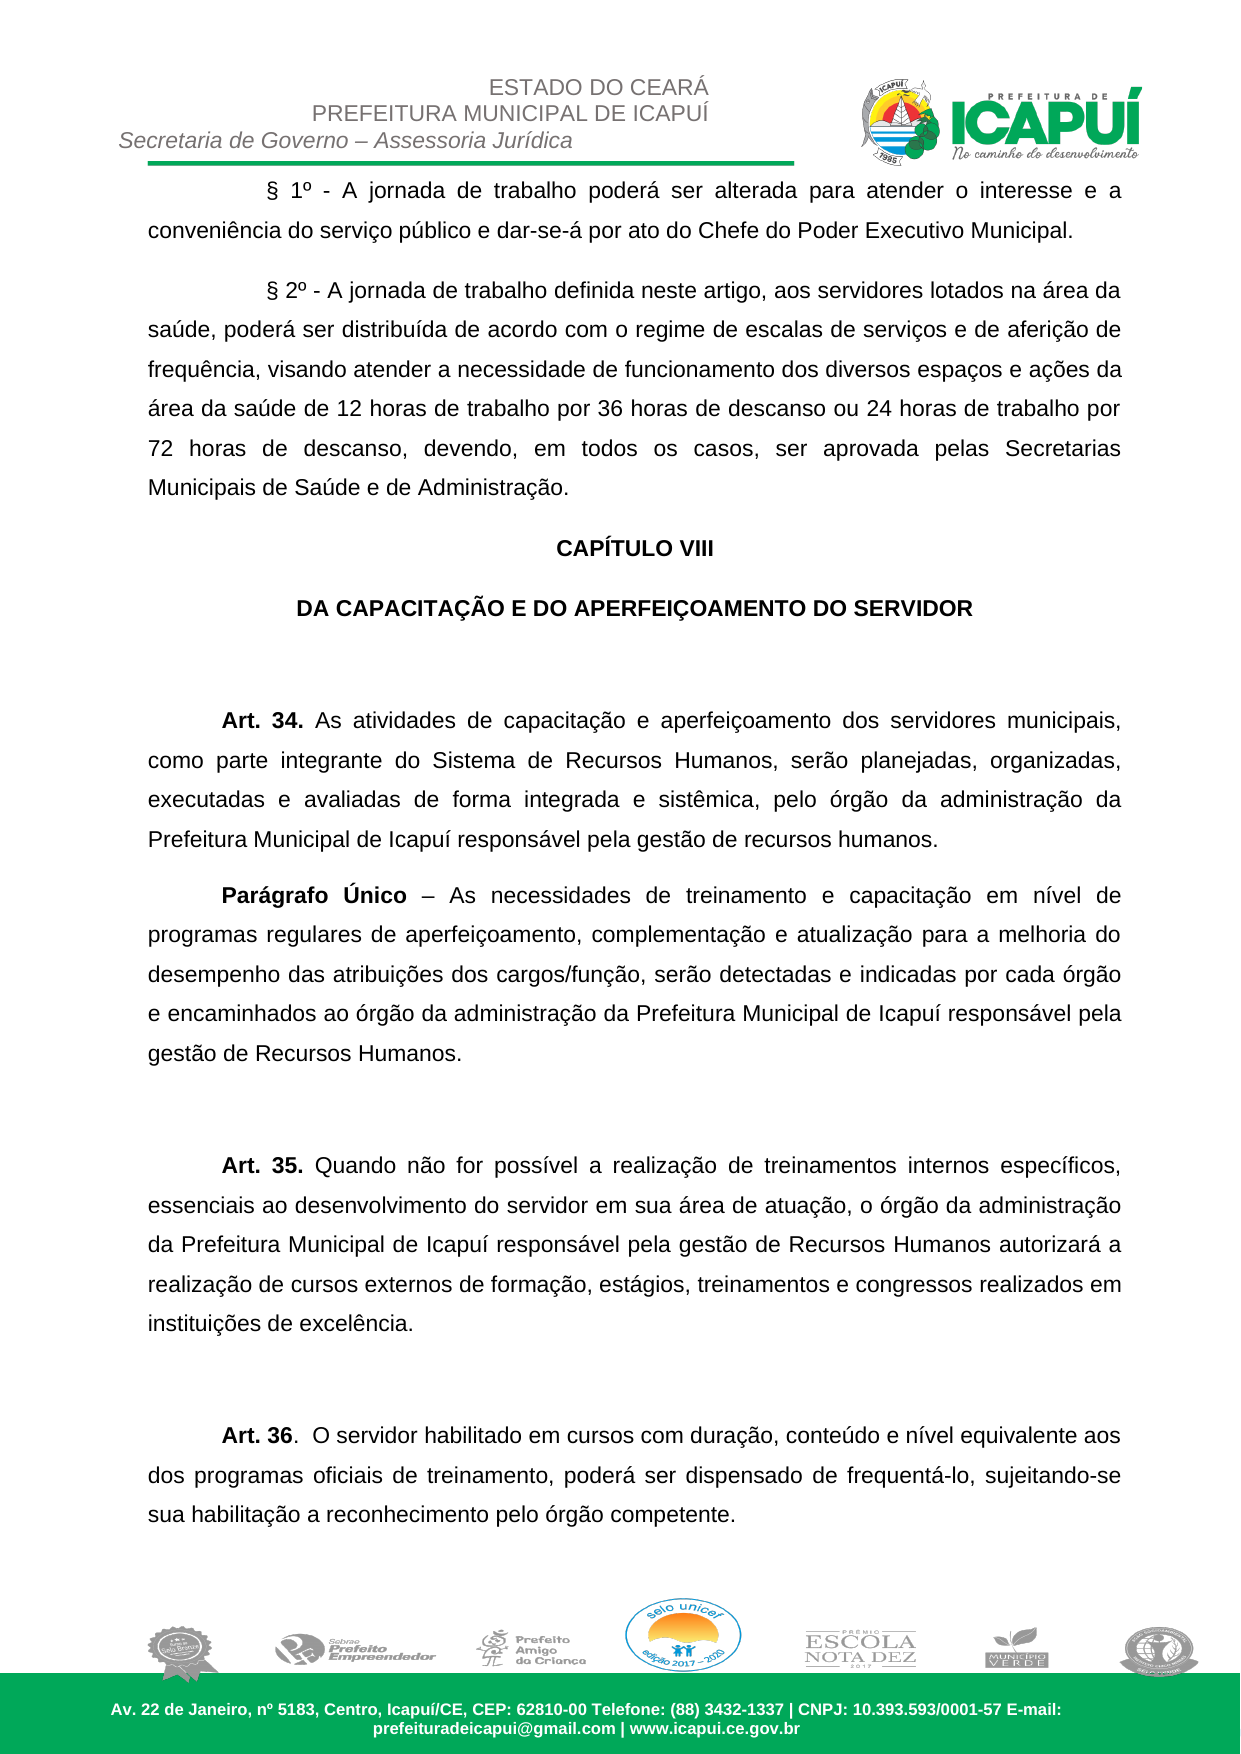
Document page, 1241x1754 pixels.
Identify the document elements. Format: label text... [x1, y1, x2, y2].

picture [698, 81, 704, 89]
picture [567, 81, 579, 93]
picture [147, 79, 1143, 166]
picture [147, 1598, 1199, 1683]
text DA CAPACITAÇÃO E DO APERFEIÇOAMENTO DO SERVIDOR [148, 595, 1122, 621]
text Art. 34. As atividades de capacitação e aperfeiçoamento dos servidores municipais, como parte integrante do Sistema de Recursos Humanos, serão planejadas, organizadas, executadas e avaliadas de forma integrada e sistêmica, pelo órgão da administração da Prefeitura Municipal de Icapuí responsável pela gestão de recursos humanos. [148, 707, 1122, 852]
picture [593, 81, 602, 93]
text § 1º - A jornada de trabalho poderá ser alterada para atender o interesse e a conveniência do serviço público e dar-se-á por ato do Chefe do Poder Executivo Municipal. [148, 177, 1122, 243]
text Parágrafo Único – As necessidades de treinamento e capacitação em nível de programas regulares de aperfeiçoamento, complementação e atualização para a melhoria do desempenho das atribuições dos cargos/função, serão detectadas e indicadas por cada órgão e encaminhados ao órgão da administração da Prefeitura Municipal de Icapuí responsável pela gestão de Recursos Humanos. [148, 882, 1122, 1066]
picture [538, 81, 544, 89]
text Art. 35. Quando não for possível a realização de treinamentos internos específicos, essenciais ao desenvolvimento do servidor em sua área de atuação, o órgão da administração da Prefeitura Municipal de Icapuí responsável pela gestão de Recursos Humanos autorizará a realização de cursos externos de formação, estágios, treinamentos e congressos realizados em instituições de excelência. [148, 1152, 1122, 1336]
picture [552, 81, 561, 93]
picture [681, 81, 690, 87]
picture [666, 81, 672, 89]
picture [608, 81, 620, 93]
text Art. 36. O servidor habilitado em cursos com duração, conteúdo e nível equivalente aos dos programas oficiais de treinamento, poderá ser dispensado de frequentá-lo, sujeitando-se sua habilitação a reconhecimento pelo órgão competente. [148, 1422, 1122, 1528]
text § 2º - A jornada de trabalho definida neste artigo, aos servidores lotados na área da saúde, poderá ser distribuída de acordo com o regime de escalas de serviços e de aferição de frequência, visando atender a necessidade de funcionamento dos diversos espaços e ações da área da saúde de 12 horas de trabalho por 36 horas de descanso ou 24 horas de trabalho por 72 horas de descanso, devendo, em todos os casos, ser aprovada pelas Secretarias Municipais de Saúde e de Administração. [148, 277, 1122, 501]
text CAPÍTULO VIII [148, 535, 1122, 561]
